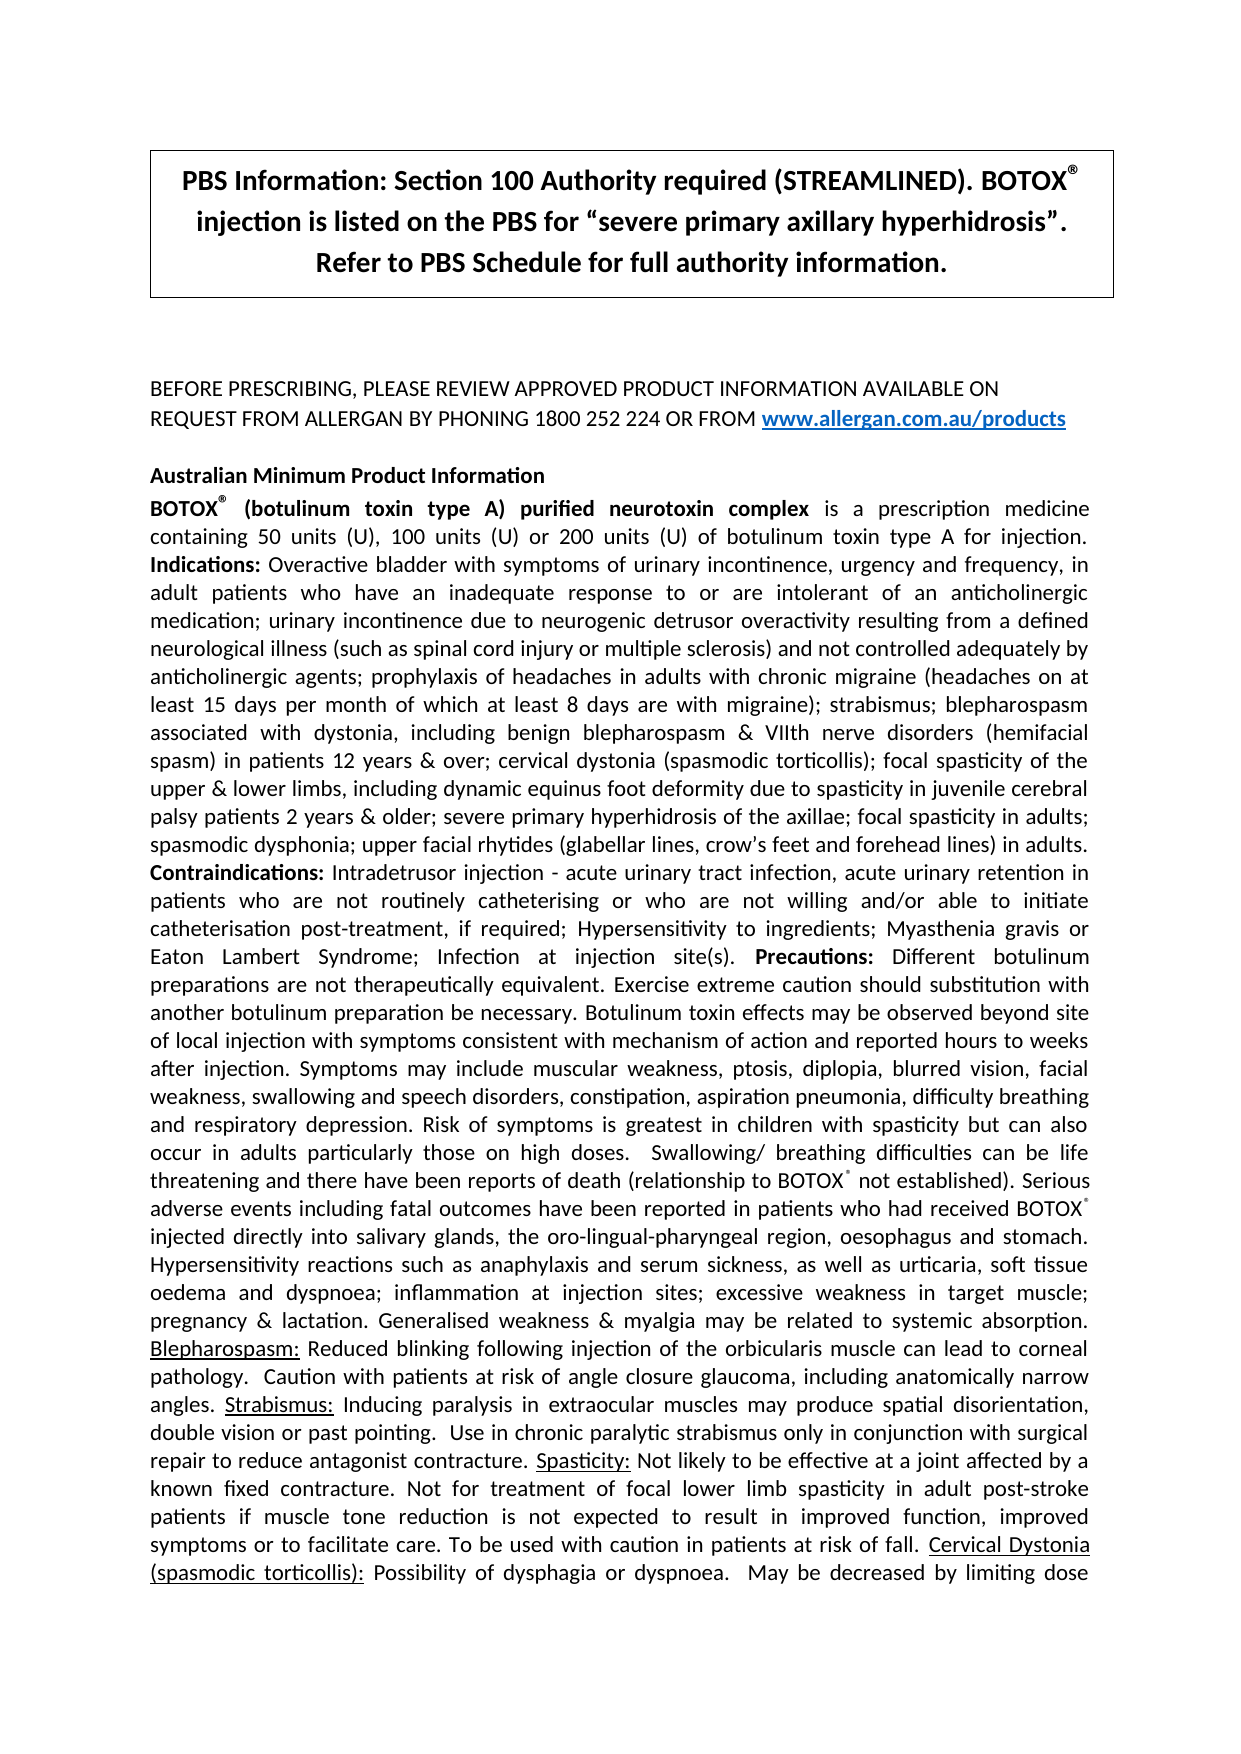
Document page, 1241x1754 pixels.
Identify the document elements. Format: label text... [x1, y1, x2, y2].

text Before prescribing, please review Approved Product Information available on request from Allergan by phoning 1800 252 224 or from www.allergan.com.au/products [150, 374, 1090, 433]
text Australian Minimum Product Information [150, 461, 1090, 489]
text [150, 489, 1090, 1587]
